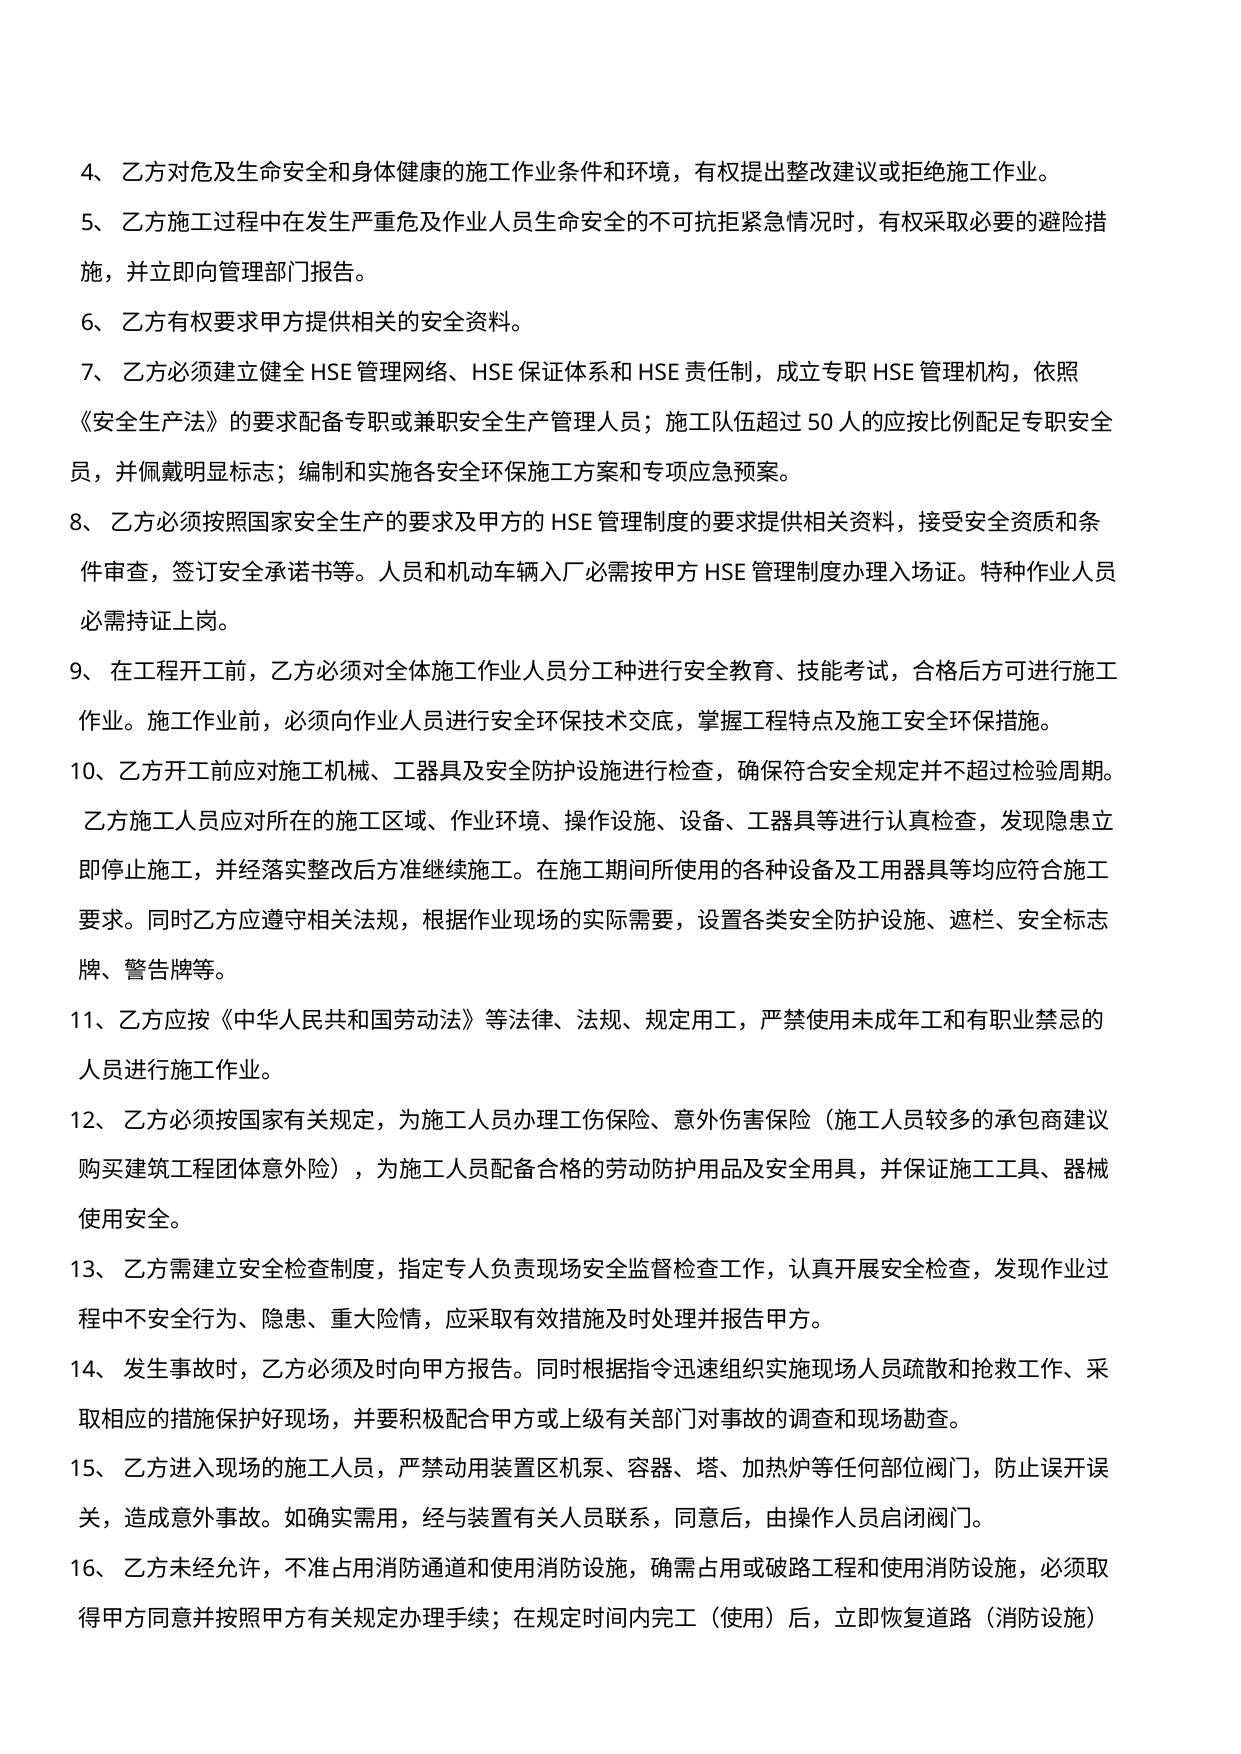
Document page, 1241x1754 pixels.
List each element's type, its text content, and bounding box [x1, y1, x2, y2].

text 7、 乙方必须建立健全HSE管理网络、HSE保证体系和HSE责任制，成立专职HSE管理机构，依照《安全生产法》的要求配备专职或兼职安全生产管理人员；施工队伍超过50人的应按比例配足专职安全员，并佩戴明显标志；编制和实施各安全环保施工方案和专项应急预案。 [69, 354, 1123, 487]
text 10、乙方开工前应对施工机械、工器具及安全防护设施进行检查，确保符合安全规定并不超过检验周期。 乙方施工人员应对所在的施工区域、作业环境、操作设施、设备、工器具等进行认真检查，发现隐患立即停止施工，并经落实整改后方准继续施工。在施工期间所使用的各种设备及工用器具等均应符合施工要求。同时乙方应遵守相关法规，根据作业现场的实际需要，设置各类安全防护设施、遮栏、安全标志牌、警告牌等。 [69, 753, 1123, 985]
text 6、 乙方有权要求甲方提供相关的安全资料。 [69, 304, 1123, 337]
text 13、 乙方需建立安全检查制度，指定专人负责现场安全监督检查工作，认真开展安全检查，发现作业过程中不安全行为、隐患、重大险情，应采取有效措施及时处理并报告甲方。 [69, 1251, 1123, 1334]
text 4、 乙方对危及生命安全和身体健康的施工作业条件和环境，有权提出整改建议或拒绝施工作业。 [69, 154, 1123, 187]
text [69, 1550, 1123, 1633]
text 14、 发生事故时，乙方必须及时向甲方报告。同时根据指令迅速组织实施现场人员疏散和抢救工作、采取相应的措施保护好现场，并要积极配合甲方或上级有关部门对事故的调查和现场勘查。 [69, 1351, 1123, 1434]
text 15、 乙方进入现场的施工人员，严禁动用装置区机泵、容器、塔、加热炉等任何部位阀门，防止误开误关，造成意外事故。如确实需用，经与装置有关人员联系，同意后，由操作人员启闭阀门。 [69, 1450, 1123, 1533]
text 9、 在工程开工前，乙方必须对全体施工作业人员分工种进行安全教育、技能考试，合格后方可进行施工作业。施工作业前，必须向作业人员进行安全环保技术交底，掌握工程特点及施工安全环保措施。 [69, 653, 1123, 736]
text 12、 乙方必须按国家有关规定，为施工人员办理工伤保险、意外伤害保险（施工人员较多的承包商建议购买建筑工程团体意外险），为施工人员配备合格的劳动防护用品及安全用具，并保证施工工具、器械使用安全。 [69, 1101, 1123, 1234]
text 8、 乙方必须按照国家安全生产的要求及甲方的HSE管理制度的要求提供相关资料，接受安全资质和条件审查，签订安全承诺书等。人员和机动车辆入厂必需按甲方HSE管理制度办理入场证。特种作业人员必需持证上岗。 [69, 503, 1123, 636]
text 11、乙方应按《中华人民共和国劳动法》等法律、法规、规定用工，严禁使用未成年工和有职业禁忌的人员进行施工作业。 [69, 1002, 1123, 1085]
text 5、 乙方施工过程中在发生严重危及作业人员生命安全的不可抗拒紧急情况时，有权采取必要的避险措施，并立即向管理部门报告。 [81, 204, 1123, 287]
